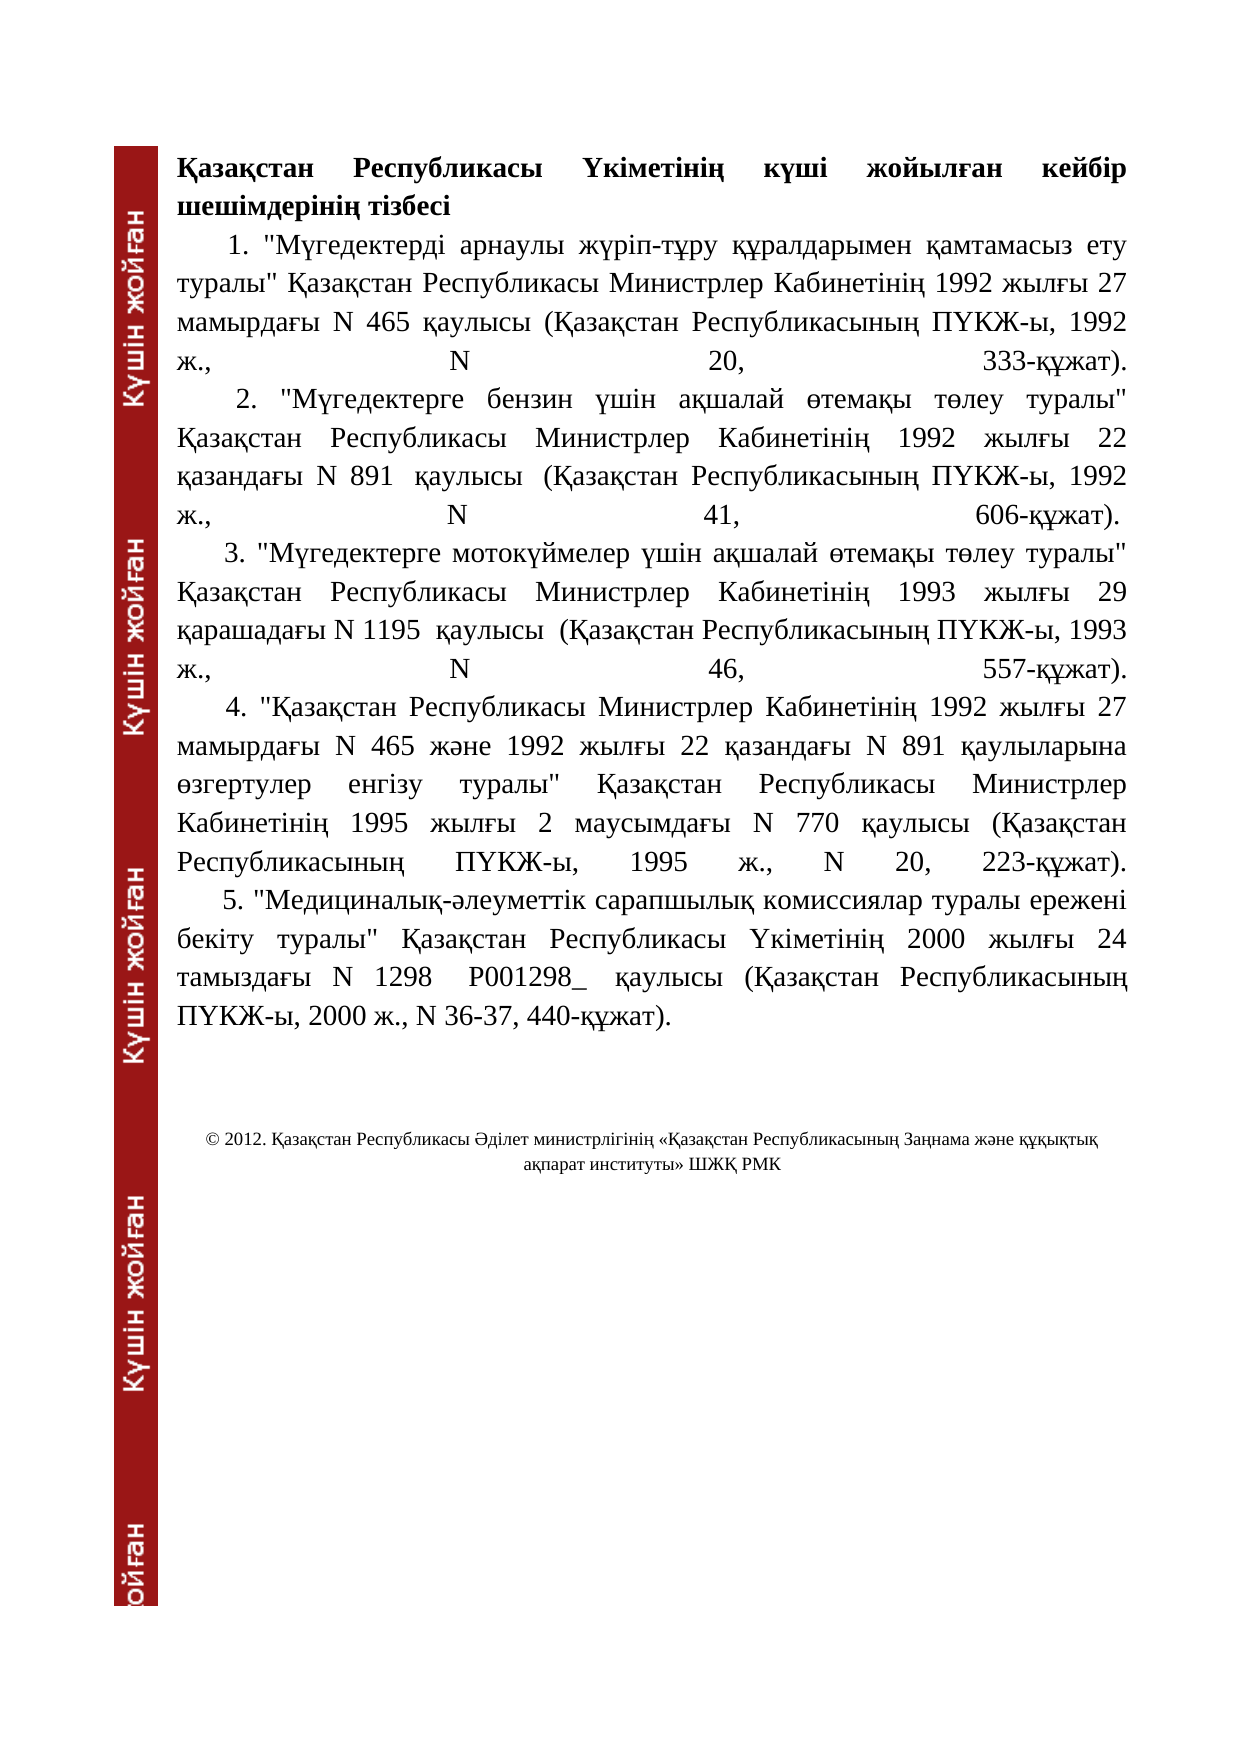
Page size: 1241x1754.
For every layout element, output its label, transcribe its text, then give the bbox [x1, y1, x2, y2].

picture [114, 146, 158, 150]
picture [114, 222, 158, 227]
text Қазақстан Республикасы Үкiметiнiң күшi жойылған кейбiр шешiмдерiнің тiзбесi [112, 150, 1128, 222]
picture [114, 1174, 158, 1606]
picture [114, 1031, 158, 1128]
text © 2012. Қазақстан Республикасы Әділет министрлігінің «Қазақстан Республикасының Заңнама және құқықтық ақпарат институты» ШЖҚ РМК [112, 1128, 1128, 1174]
text 1. "Мүгедектердi арнаулы жүрiп-тұру құралдарымен қамтамасыз ету туралы" Қазақстан Республикасы Министрлер Кабинетінiң 1992 жылғы 27 мамырдағы N 465 қаулысы (Қазақстан Республикасының ПҮКЖ-ы, 1992 ж., N 20, 333-құжат). 2. "Мүгедектерге бензин үшiн ақшалай өтемақы төлеу туралы" Қазақстан Республикасы Министрлер Кабинетінің 1992 жылғы 22 қазандағы N 891 қаулысы (Қазақстан Республикасының ПҮКЖ-ы, 1992 ж., N 41, 606-құжат). 3. "Мүгедектерге мотокүймелер үшiн ақшалай өтемақы төлеу туралы" Қазақстан Республикасы Министрлер Кабинетiнiң 1993 жылғы 29 қарашадағы N 1195 қаулысы (Қазақстан Республикасының ПҮКЖ-ы, 1993 ж., N 46, 557-құжат). 4. "Қазақстан Республикасы Министрлер Кабинетiнiң 1992 жылғы 27 мамырдағы N 465 және 1992 жылғы 22 қазандағы N 891 қаулыларына өзгертулер енгiзу туралы" Қазақстан Республикасы Министрлер Кабинетінің 1995 жылғы 2 маусымдағы N 770 қаулысы (Қазақстан Республикасының ПҮКЖ-ы, 1995 ж., N 20, 223-құжат). 5. "Медициналық-әлеуметтiк сарапшылық комиссиялар туралы ереженi бекiту туралы" Қазақстан Республикасы Yкiметінің 2000 жылғы 24 тамыздағы N 1298 P001298_ қаулысы (Қазақстан Республикасының ПҮКЖ-ы, 2000 ж., N 36-37, 440-құжат). [112, 227, 1128, 1031]
